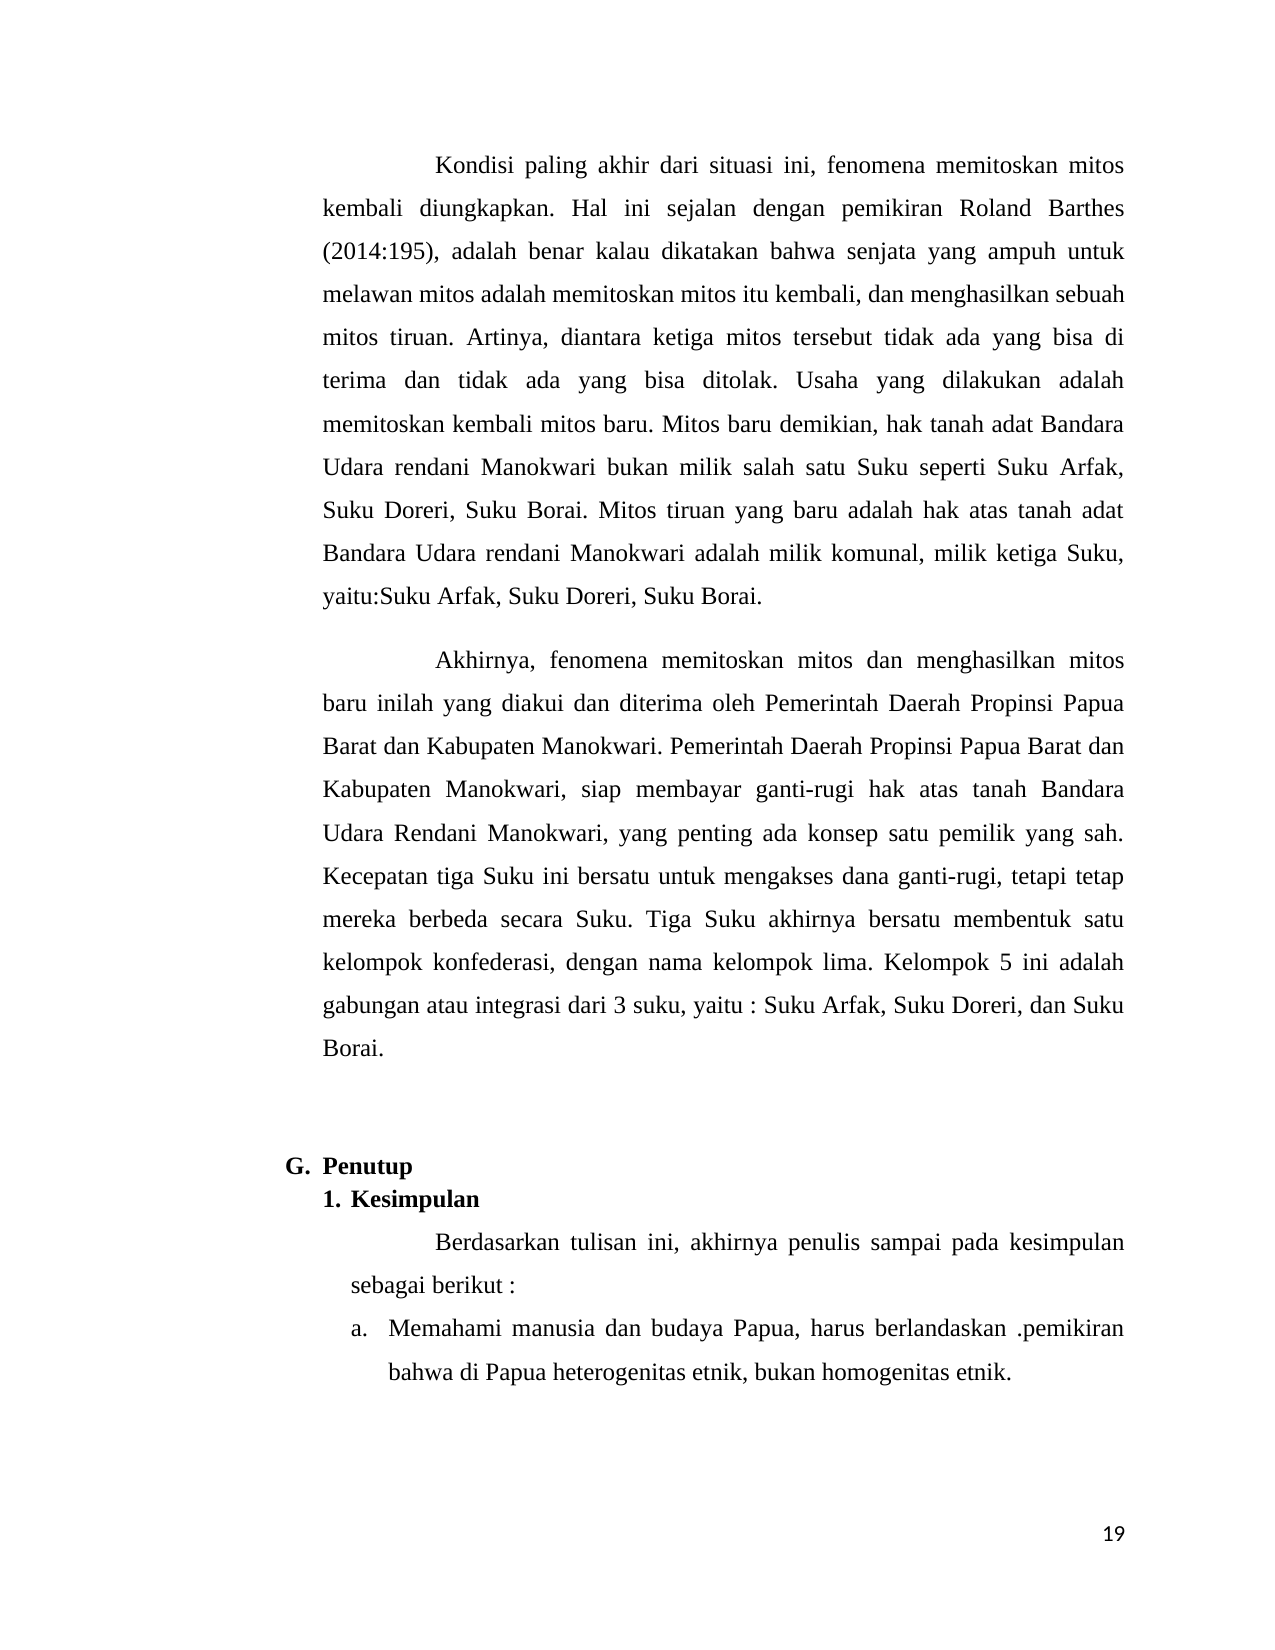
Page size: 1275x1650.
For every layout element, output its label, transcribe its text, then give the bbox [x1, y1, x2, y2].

list Berdasarkan tulisan ini, akhirnya penulis sampai pada kesimpulan sebagai berikut : [351, 1227, 1125, 1299]
text Akhirnya, fenomena memitoskan mitos dan menghasilkan mitos baru inilah yang diakui dan diterima oleh Pemerintah Daerah Propinsi Papua Barat dan Kabupaten Manokwari. Pemerintah Daerah Propinsi Papua Barat dan Kabupaten Manokwari, siap membayar ganti-rugi hak atas tanah Bandara Udara Rendani Manokwari, yang penting ada konsep satu pemilik yang sah. Kecepatan tiga Suku ini bersatu untuk mengakses dana ganti-rugi, tetapi tetap mereka berbeda secara Suku. Tiga Suku akhirnya bersatu membentuk satu kelompok konfederasi, dengan nama kelompok lima. Kelompok 5 ini adalah gabungan atau integrasi dari 3 suku, yaitu : Suku Arfak, Suku Doreri, dan Suku Borai. [322, 645, 1125, 1062]
text Kondisi paling akhir dari situasi ini, fenomena memitoskan mitos kembali diungkapkan. Hal ini sejalan dengan pemikiran Roland Barthes (2014:195), adalah benar kalau dikatakan bahwa senjata yang ampuh untuk melawan mitos adalah memitoskan mitos itu kembali, dan menghasilkan sebuah mitos tiruan. Artinya, diantara ketiga mitos tersebut tidak ada yang bisa di terima dan tidak ada yang bisa ditolak. Usaha yang dilakukan adalah memitoskan kembali mitos baru. Mitos baru demikian, hak tanah adat Bandara Udara rendani Manokwari bukan milik salah satu Suku seperti Suku Arfak, Suku Doreri, Suku Borai. Mitos tiruan yang baru adalah hak atas tanah adat Bandara Udara rendani Manokwari adalah milik komunal, milik ketiga Suku, yaitu:Suku Arfak, Suku Doreri, Suku Borai. [322, 150, 1125, 610]
list Kesimpulan [322, 1184, 1125, 1213]
list Memahami manusia dan budaya Papua, harus berlandaskan .pemikiran bahwa di Papua heterogenitas etnik, bukan homogenitas etnik. [351, 1313, 1125, 1385]
list Penutup [285, 1151, 1125, 1180]
